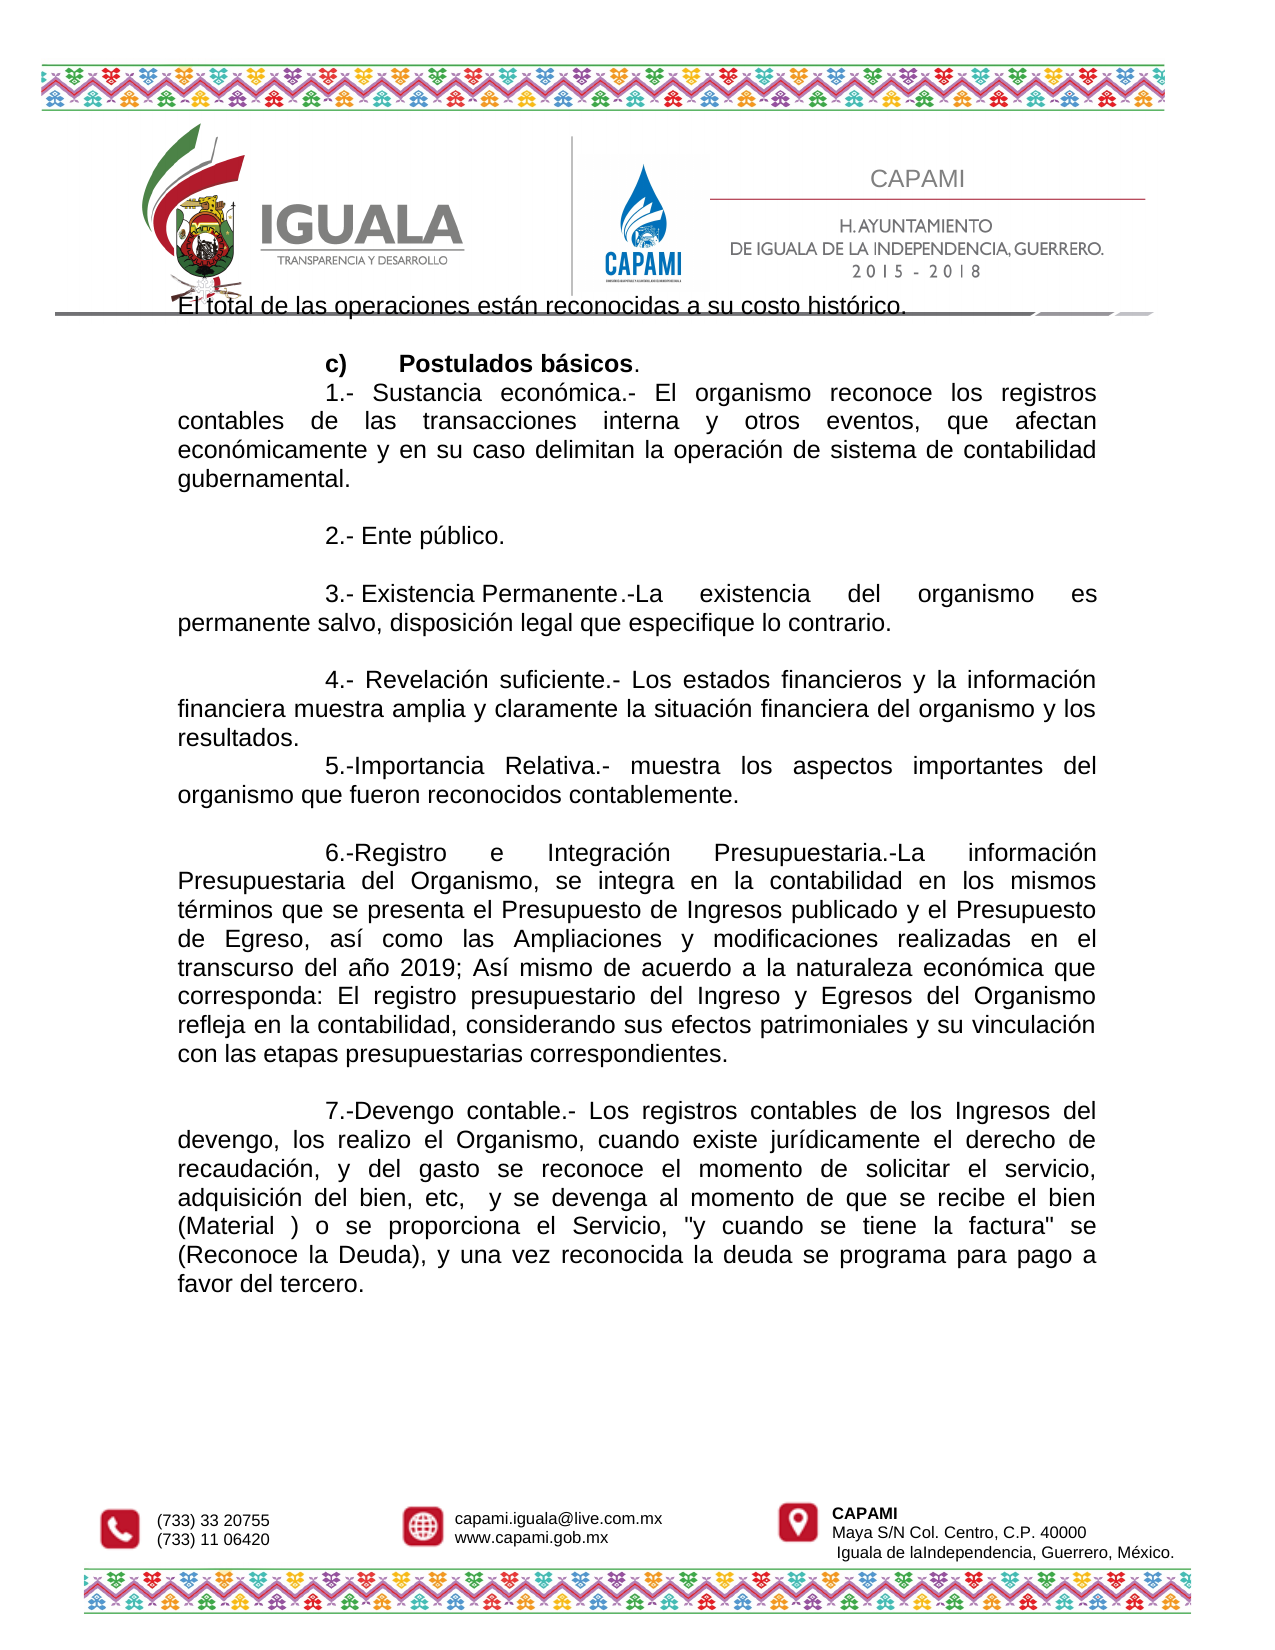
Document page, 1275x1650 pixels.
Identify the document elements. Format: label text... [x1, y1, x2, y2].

picture [398, 1499, 450, 1552]
text 7.-Devengo contable.- Los registros contables de los Ingresos del devengo, los realizo el Organismo, cuando existe jurídicamente el derecho de recaudación, y del gasto se reconoce el momento de solicitar el servicio, adquisición del bien, etc, y se devenga al momento de que se recibe el bien (Material ) o se proporciona el Servicio, "y cuando se tiene la factura" se (Reconoce la Deuda), y una vez reconocida la deuda se programa para pago a favor del tercero. [177, 1096, 1098, 1298]
text 5.-Importancia Relativa.- muestra los aspectos importantes del organismo que fueron reconocidos contablemente. [177, 751, 1098, 838]
text El total de las operaciones están reconocidas a su costo histórico. [177, 291, 1098, 349]
text 2.- Ente público. [177, 521, 1098, 550]
picture [775, 1499, 821, 1545]
text 1.- Sustancia económica.- El organismo reconoce los registros contables de las transacciones interna y otros eventos, que afectan económicamente y en su caso delimitan la operación de sistema de contabilidad gubernamental. [177, 378, 1098, 493]
text 6.-Registro e Integración Presupuestaria.-La información Presupuestaria del Organismo, se integra en la contabilidad en los mismos términos que se presenta el Presupuesto de Ingresos publicado y el Presupuesto de Egreso, así como las Ampliaciones y modificaciones realizadas en el transcurso del año 2019; Así mismo de acuerdo a la naturaleza económica que corresponda: El registro presupuestario del Ingreso y Egresos del Organismo refleja en la contabilidad, considerando sus efectos patrimoniales y su vinculación con las etapas presupuestarias correspondientes. [177, 838, 1098, 1068]
picture [91, 1499, 146, 1560]
text c) Postulados básicos. [177, 349, 1098, 378]
picture [83, 1562, 1192, 1614]
text 4.- Revelación suficiente.- Los estados financieros y la información financiera muestra amplia y claramente la situación financiera del organismo y los resultados. [177, 665, 1098, 751]
text 3.- Existencia Permanente .-La existencia del organismo es permanente salvo, disposición legal que especifique lo contrario. [177, 579, 1098, 665]
picture [41, 58, 1165, 324]
